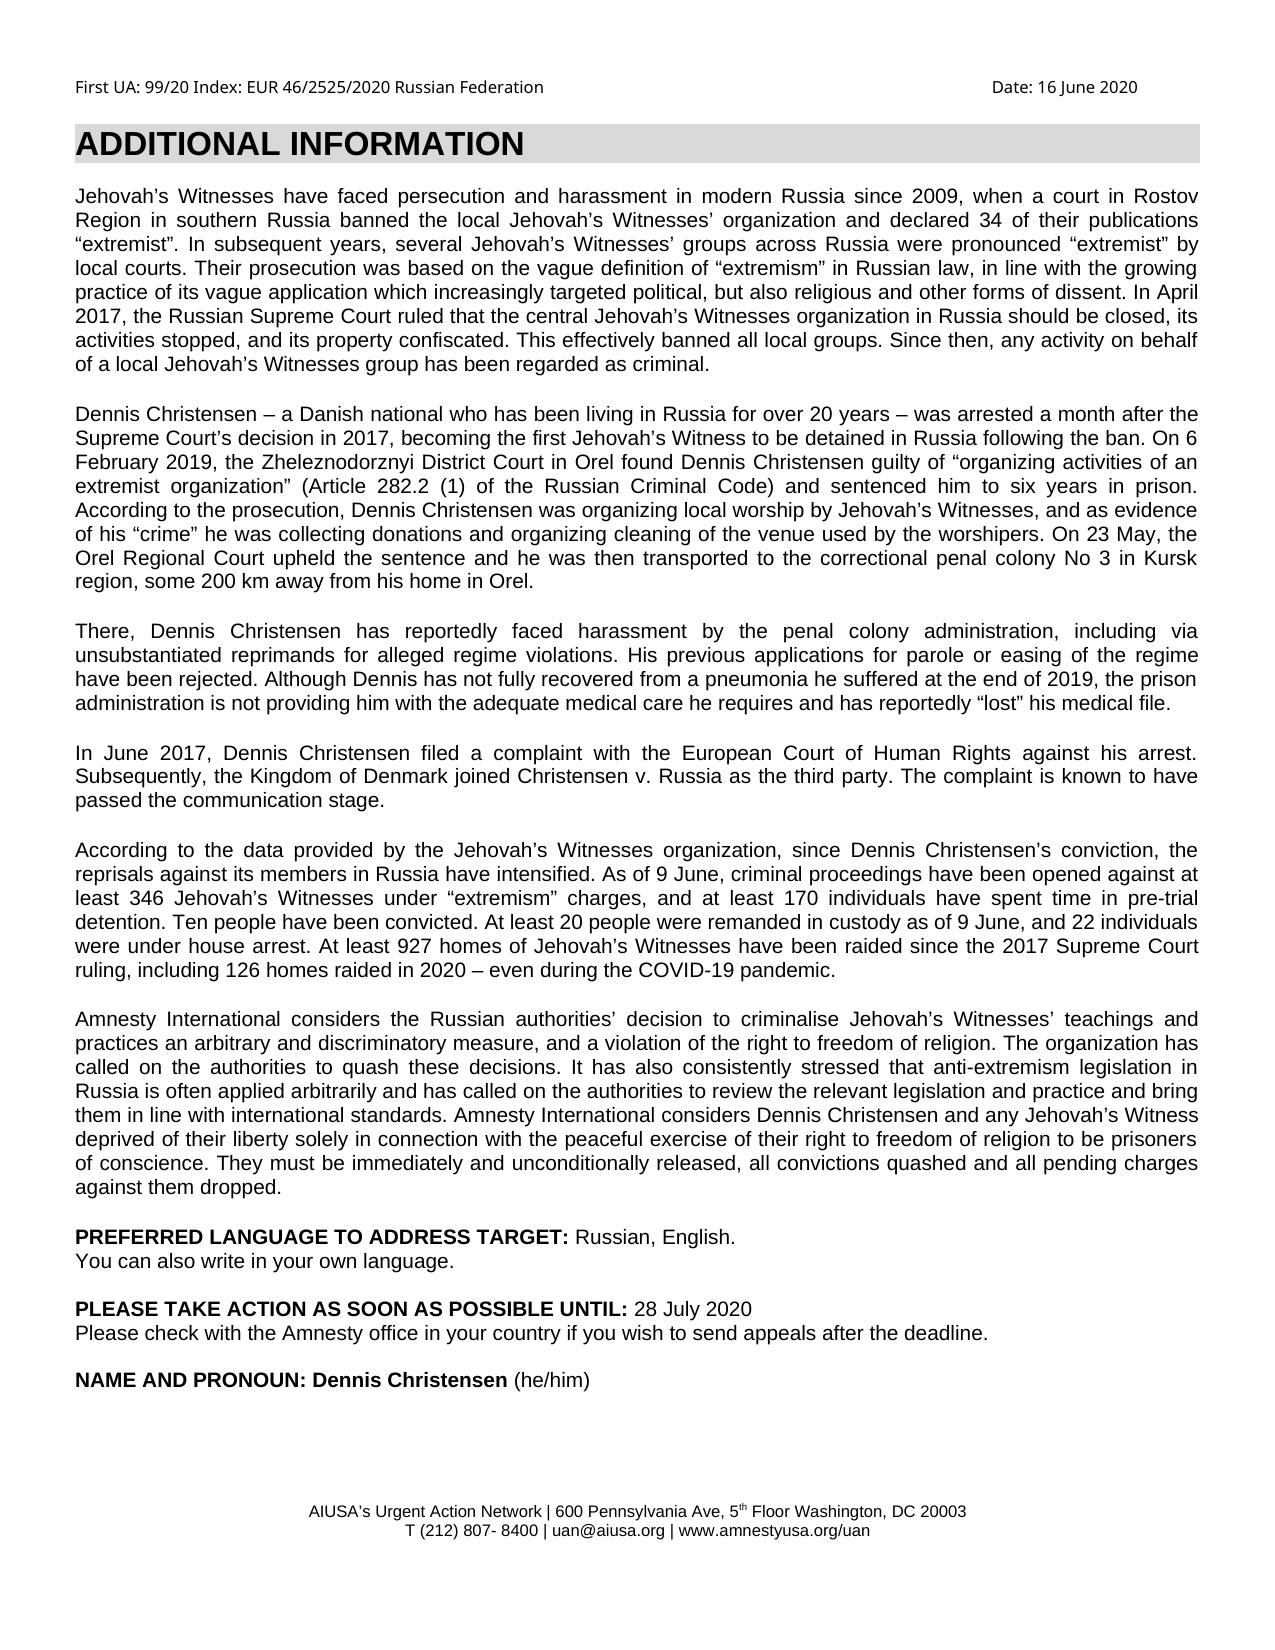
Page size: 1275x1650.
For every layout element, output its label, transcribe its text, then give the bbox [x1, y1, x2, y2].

text You can also write in your own language. [75, 1248, 1200, 1272]
text In June 2017, Dennis Christensen filed a complaint with the European Court of Human Rights against his arrest. Subsequently, the Kingdom of Denmark joined Christensen v. Russia as the third party. The complaint is known to have passed the communication stage. [75, 740, 1200, 812]
text Please check with the Amnesty office in your country if you wish to send appeals after the deadline. [75, 1320, 1200, 1344]
text Amnesty International considers the Russian authorities’ decision to criminalise Jehovah’s Witnesses’ teachings and practices an arbitrary and discriminatory measure, and a violation of the right to freedom of religion. The organization has called on the authorities to quash these decisions. It has also consistently stressed that anti-extremism legislation in Russia is often applied arbitrarily and has called on the authorities to review the relevant legislation and practice and bring them in line with international standards. Amnesty International considers Dennis Christensen and any Jehovah’s Witness deprived of their liberty solely in connection with the peaceful exercise of their right to freedom of religion to be prisoners of conscience. They must be immediately and unconditionally released, all convictions quashed and all pending charges against them dropped. [75, 1007, 1200, 1199]
text Jehovah’s Witnesses have faced persecution and harassment in modern Russia since 2009, when a court in Rostov Region in southern Russia banned the local Jehovah’s Witnesses’ organization and declared 34 of their publications “extremist”. In subsequent years, several Jehovah’s Witnesses’ groups across Russia were pronounced “extremist” by local courts. Their prosecution was based on the vague definition of “extremism” in Russian law, in line with the growing practice of its vague application which increasingly targeted political, but also religious and other forms of dissent. In April 2017, the Russian Supreme Court ruled that the central Jehovah’s Witnesses organization in Russia should be closed, its activities stopped, and its property confiscated. This effectively banned all local groups. Since then, any activity on behalf of a local Jehovah’s Witnesses group has been regarded as criminal. [75, 163, 1200, 376]
text There, Dennis Christensen has reportedly faced harassment by the penal colony administration, including via unsubstantiated reprimands for alleged regime violations. His previous applications for parole or easing of the regime have been rejected. Although Dennis has not fully recovered from a pneumonia he suffered at the end of 2019, the prison administration is not providing him with the adequate medical care he requires and has reportedly “lost” his medical file. [75, 619, 1200, 715]
subtitle Additional information [75, 124, 1200, 163]
text NAME AND PRONOUN: Dennis Christensen (he/him) [75, 1368, 1200, 1392]
text PREFERRED LANGUAGE TO ADDRESS TARGET: Russian, English. [75, 1224, 1200, 1248]
text According to the data provided by the Jehovah’s Witnesses organization, since Dennis Christensen’s conviction, the reprisals against its members in Russia have intensified. As of 9 June, criminal proceedings have been opened against at least 346 Jehovah’s Witnesses under “extremism” charges, and at least 170 individuals have spent time in pre-trial detention. Ten people have been convicted. At least 20 people were remanded in custody as of 9 June, and 22 individuals were under house arrest. At least 927 homes of Jehovah’s Witnesses have been raided since the 2017 Supreme Court ruling, including 126 homes raided in 2020 – even during the COVID-19 pandemic. [75, 838, 1200, 982]
text Dennis Christensen – a Danish national who has been living in Russia for over 20 years – was arrested a month after the Supreme Court’s decision in 2017, becoming the first Jehovah’s Witness to be detained in Russia following the ban. On 6 February 2019, the Zheleznodorznyi District Court in Orel found Dennis Christensen guilty of “organizing activities of an extremist organization” (Article 282.2 (1) of the Russian Criminal Code) and sentenced him to six years in prison. According to the prosecution, Dennis Christensen was organizing local worship by Jehovah’s Witnesses, and as evidence of his “crime” he was collecting donations and organizing cleaning of the venue used by the worshipers. On 23 May, the Orel Regional Court upheld the sentence and he was then transported to the correctional penal colony No 3 in Kursk region, some 200 km away from his home in Orel. [75, 402, 1200, 593]
text PLEASE TAKE ACTION AS SOON AS POSSIBLE UNTIL: 28 July 2020 [75, 1296, 1200, 1320]
